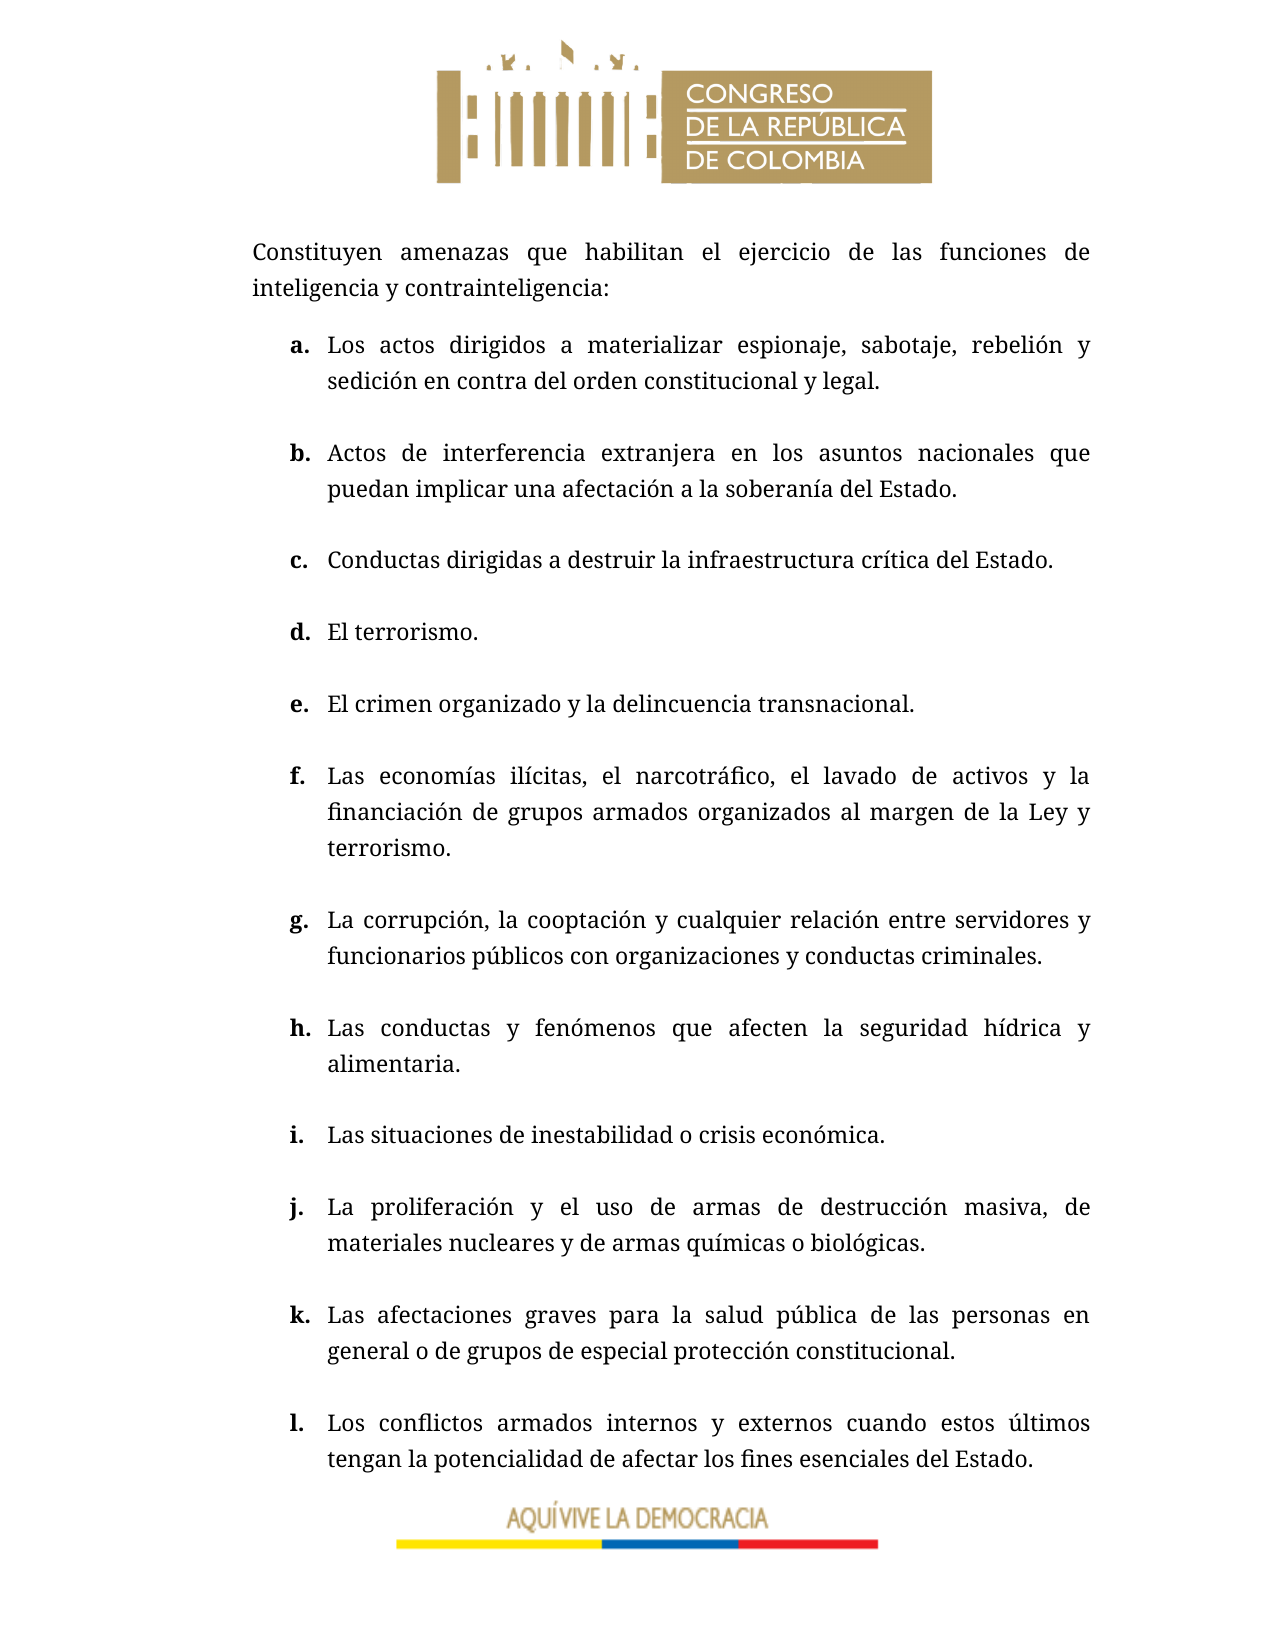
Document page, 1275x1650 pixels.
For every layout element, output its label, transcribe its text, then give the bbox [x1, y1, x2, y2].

picture [381, 1491, 894, 1554]
list La proliferación y el uso de armas de destrucción masiva, de materiales nucleares y de armas químicas o biológicas. [289, 1191, 1092, 1258]
list Las afectaciones graves para la salud pública de las personas en general o de grupos de especial protección constitucional. [289, 1299, 1092, 1366]
list Los actos dirigidos a materializar espionaje, sabotaje, rebelión y sedición en contra del orden constitucional y legal. [289, 329, 1092, 396]
picture [422, 31, 944, 193]
list Las conductas y fenómenos que afecten la seguridad hídrica y alimentaria. [289, 1012, 1092, 1079]
list El crimen organizado y la delincuencia transnacional. [289, 688, 1092, 719]
list Actos de interferencia extranjera en los asuntos nacionales que puedan implicar una afectación a la soberanía del Estado. [289, 437, 1092, 504]
list La corrupción, la cooptación y cualquier relación entre servidores y funcionarios públicos con organizaciones y conductas criminales. [289, 904, 1092, 971]
list Las situaciones de inestabilidad o crisis económica. [289, 1119, 1092, 1151]
list Conductas dirigidas a destruir la infraestructura crítica del Estado. [289, 544, 1092, 576]
list Las economías ilícitas, el narcotráfico, el lavado de activos y la financiación de grupos armados organizados al margen de la Ley y terrorismo. [289, 760, 1092, 863]
list El terrorismo. [289, 616, 1092, 648]
text Constituyen amenazas que habilitan el ejercicio de las funciones de inteligencia y contrainteligencia: [252, 236, 1092, 303]
list Los conflictos armados internos y externos cuando estos últimos tengan la potencialidad de afectar los fines esenciales del Estado. [289, 1407, 1092, 1474]
